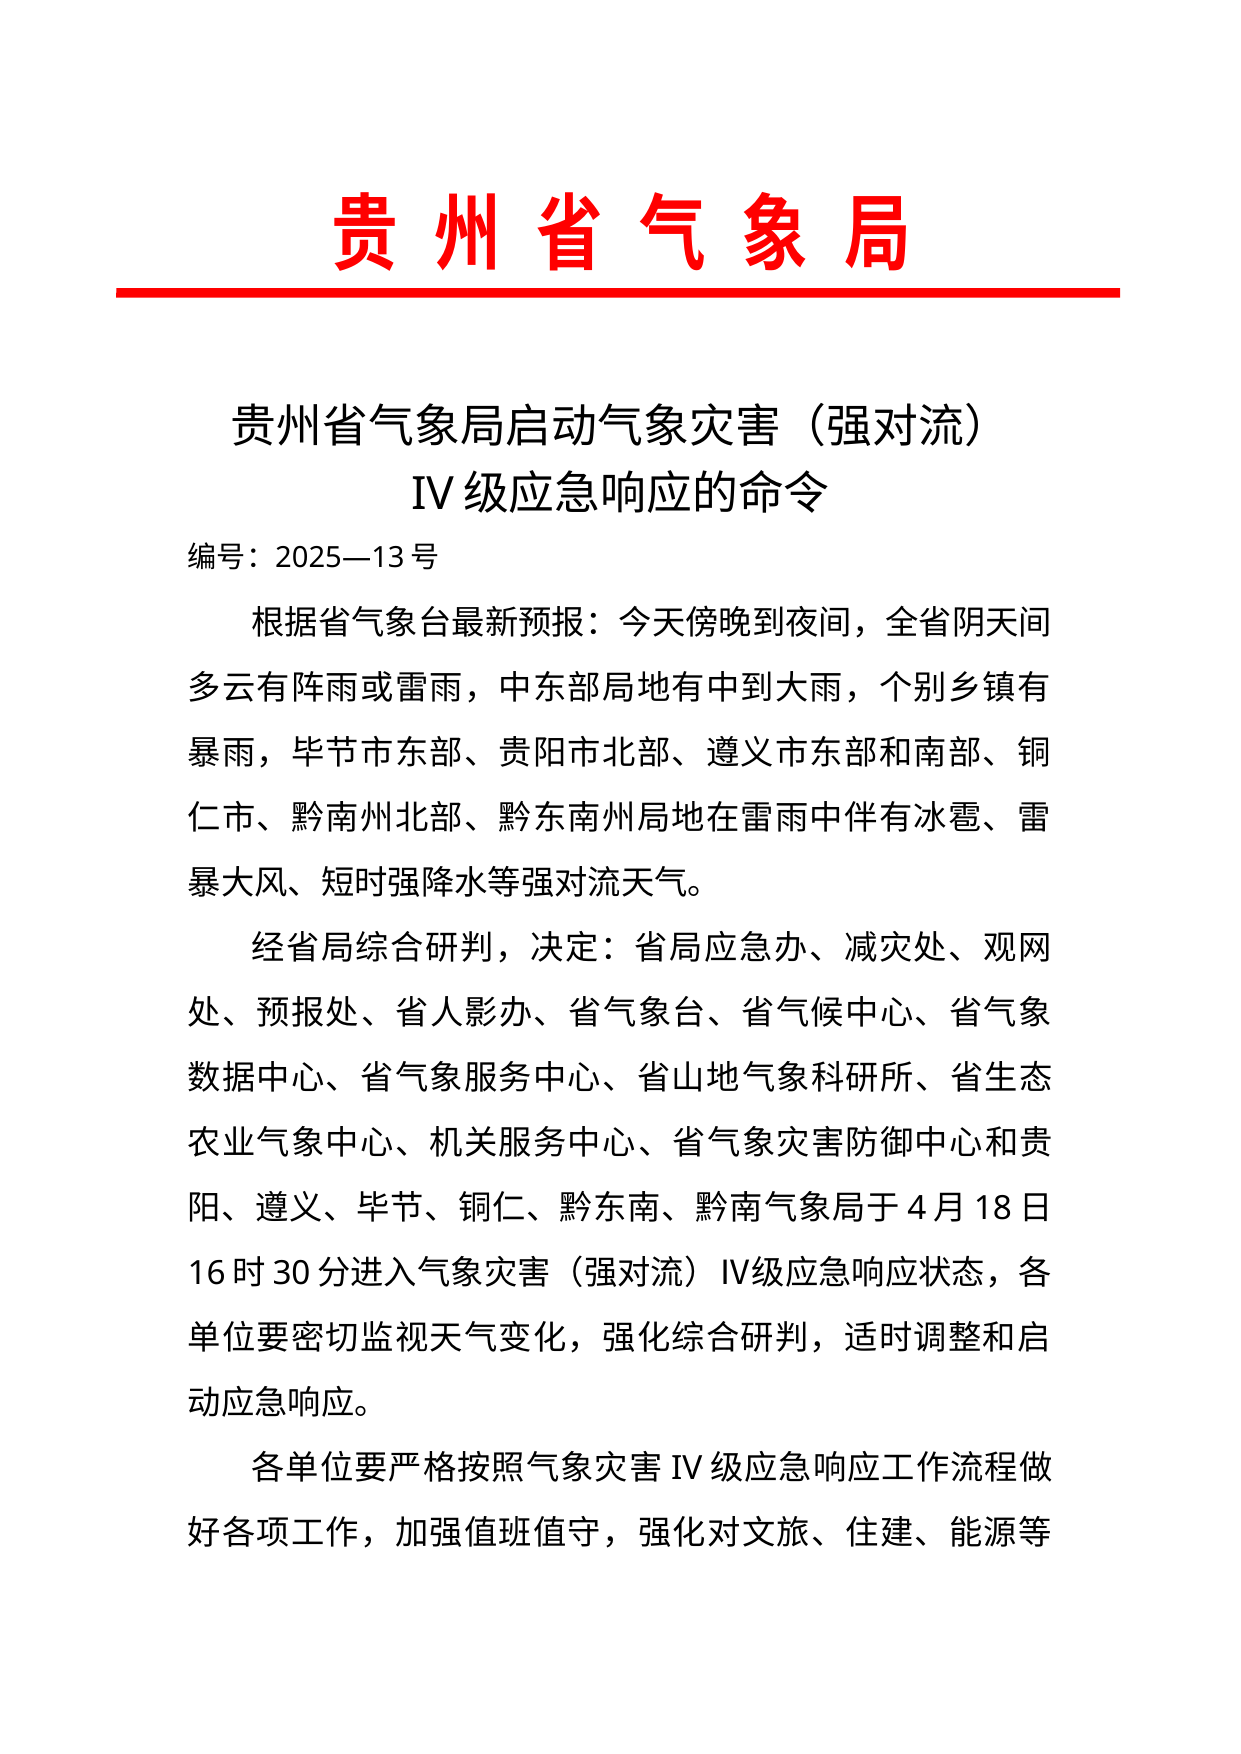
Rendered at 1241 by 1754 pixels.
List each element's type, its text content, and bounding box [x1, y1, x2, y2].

text 经省局综合研判，决定：省局应急办、减灾处、观网处、预报处、省人影办、省气象台、省气候中心、省气象数据中心、省气象服务中心、省山地气象科研所、省生态农业气象中心、机关服务中心、省气象灾害防御中心和贵阳、遵义、毕节、铜仁、黔东南、黔南气象局于4月18日16时30分进入气象灾害（强对流）Ⅳ级应急响应状态，各单位要密切监视天气变化，强化综合研判，适时调整和启动应急响应。 [187, 913, 1053, 1433]
subtitle 贵州省气象局启动气象灾害（强对流） [187, 389, 1053, 456]
text 编号：2025—13号 [187, 523, 1053, 588]
subtitle IV级应急响应的命令 [187, 456, 1053, 523]
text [187, 1433, 1053, 1563]
text 根据省气象台最新预报：今天傍晚到夜间，全省阴天间多云有阵雨或雷雨，中东部局地有中到大雨，个别乡镇有暴雨，毕节市东部、贵阳市北部、遵义市东部和南部、铜仁市、黔南州北部、黔东南州局地在雷雨中伴有冰雹、雷暴大风、短时强降水等强对流天气。 [187, 588, 1053, 913]
